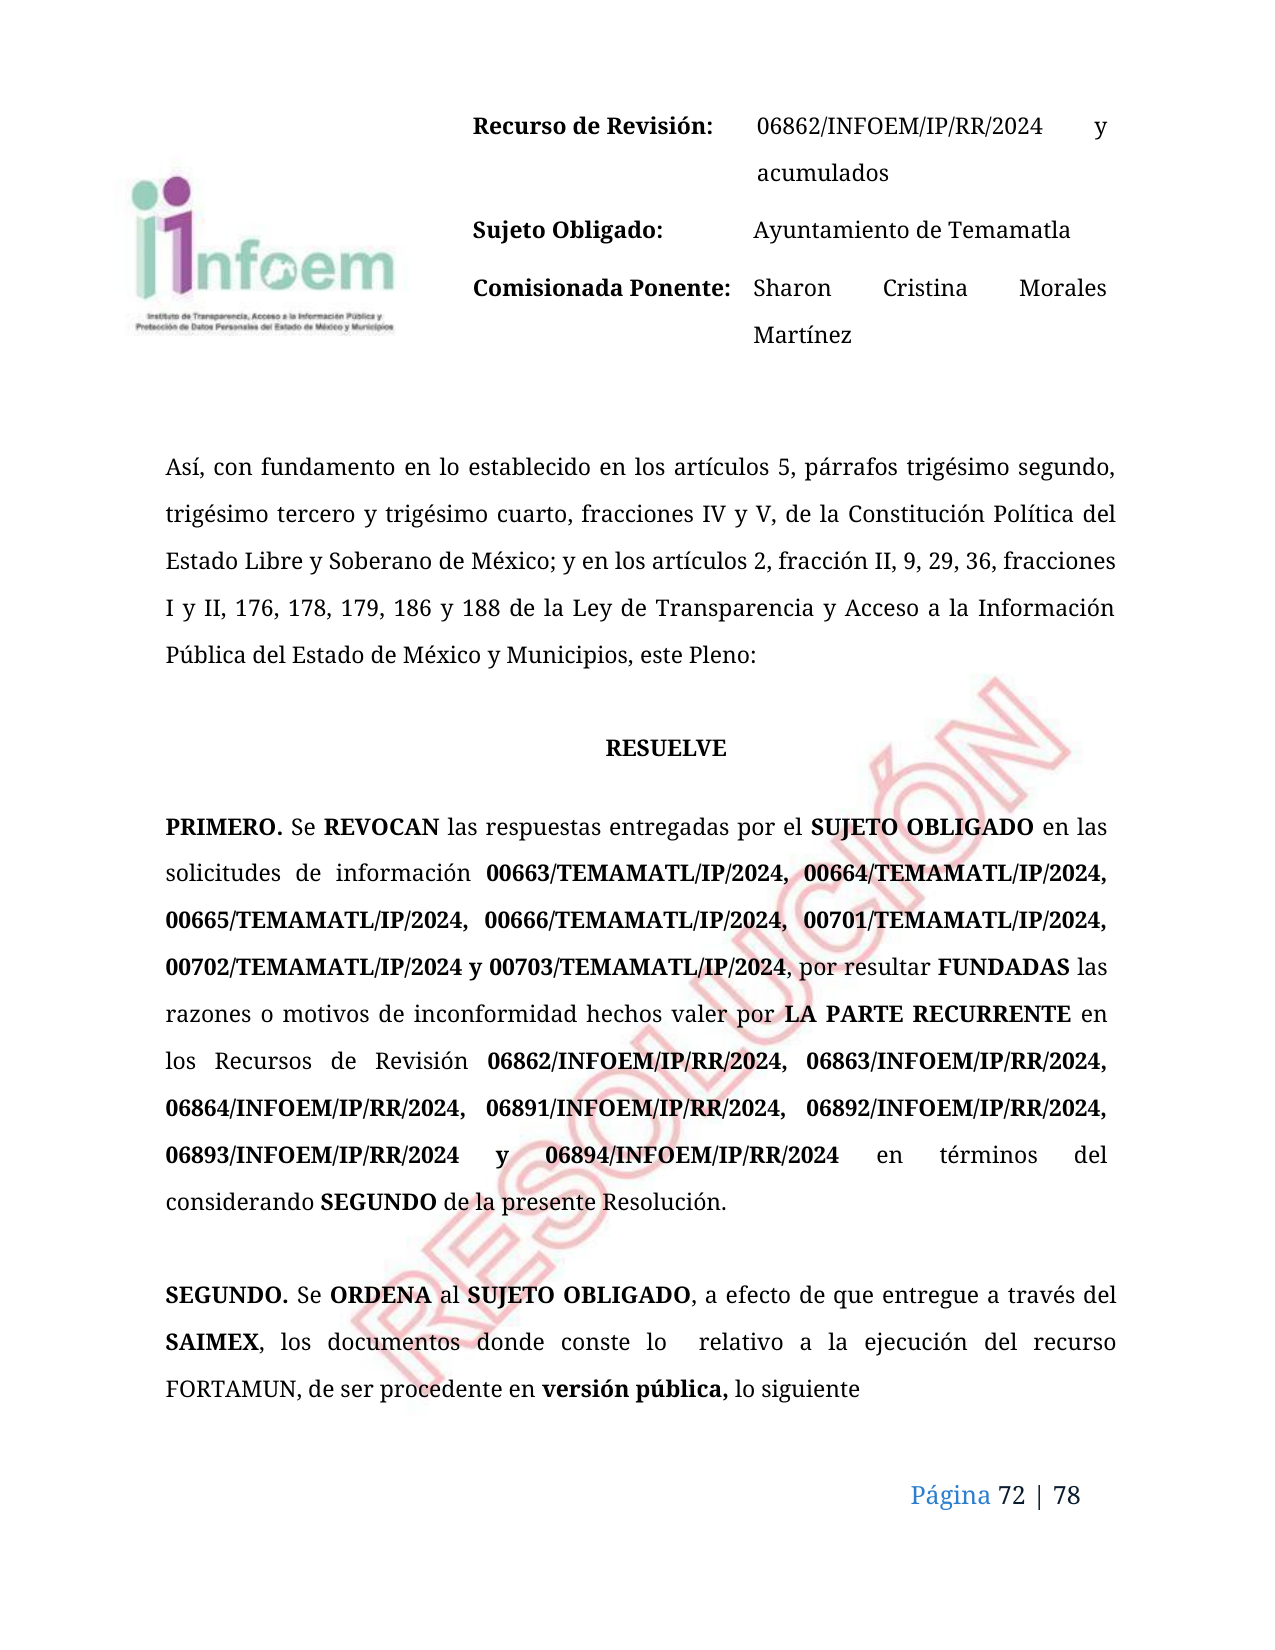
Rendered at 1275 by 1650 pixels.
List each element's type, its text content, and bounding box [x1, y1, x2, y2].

text PRIMERO. Se REVOCAN las respuestas entregadas por el SUJETO OBLIGADO en las solicitudes de información 00663/TEMAMATL/IP/2024, 00664/TEMAMATL/IP/2024, 00665/TEMAMATL/IP/2024, 00666/TEMAMATL/IP/2024, 00701/TEMAMATL/IP/2024, 00702/TEMAMATL/IP/2024 y 00703/TEMAMATL/IP/2024, por resultar FUNDADAS las razones o motivos de inconformidad hechos valer por LA PARTE RECURRENTE en los Recursos de Revisión 06862/INFOEM/IP/RR/2024, 06863/INFOEM/IP/RR/2024, 06864/INFOEM/IP/RR/2024, 06891/INFOEM/IP/RR/2024, 06892/INFOEM/IP/RR/2024, 06893/INFOEM/IP/RR/2024 y 06894/INFOEM/IP/RR/2024 en términos del considerando SEGUNDO de la presente Resolución. [165, 811, 1107, 1217]
text Así, con fundamento en lo establecido en los artículos 5, párrafos trigésimo segundo, trigésimo tercero y trigésimo cuarto, fracciones IV y V, de la Constitución Política del Estado Libre y Soberano de México; y en los artículos 2, fracción II, 9, 29, 36, fracciones I y II, 176, 178, 179, 186 y 188 de la Ley de Transparencia y Acceso a la Información Pública del Estado de México y Municipios, este Pleno: [165, 451, 1117, 670]
text SEGUNDO. Se ORDENA al SUJETO OBLIGADO, a efecto de que entregue a través del SAIMEX, los documentos donde conste lo relativo a la ejecución del recurso FORTAMUN, de ser procedente en versión pública, lo siguiente [165, 1279, 1117, 1404]
picture [2, 111, 1275, 1650]
title RESUELVE [224, 732, 1048, 764]
